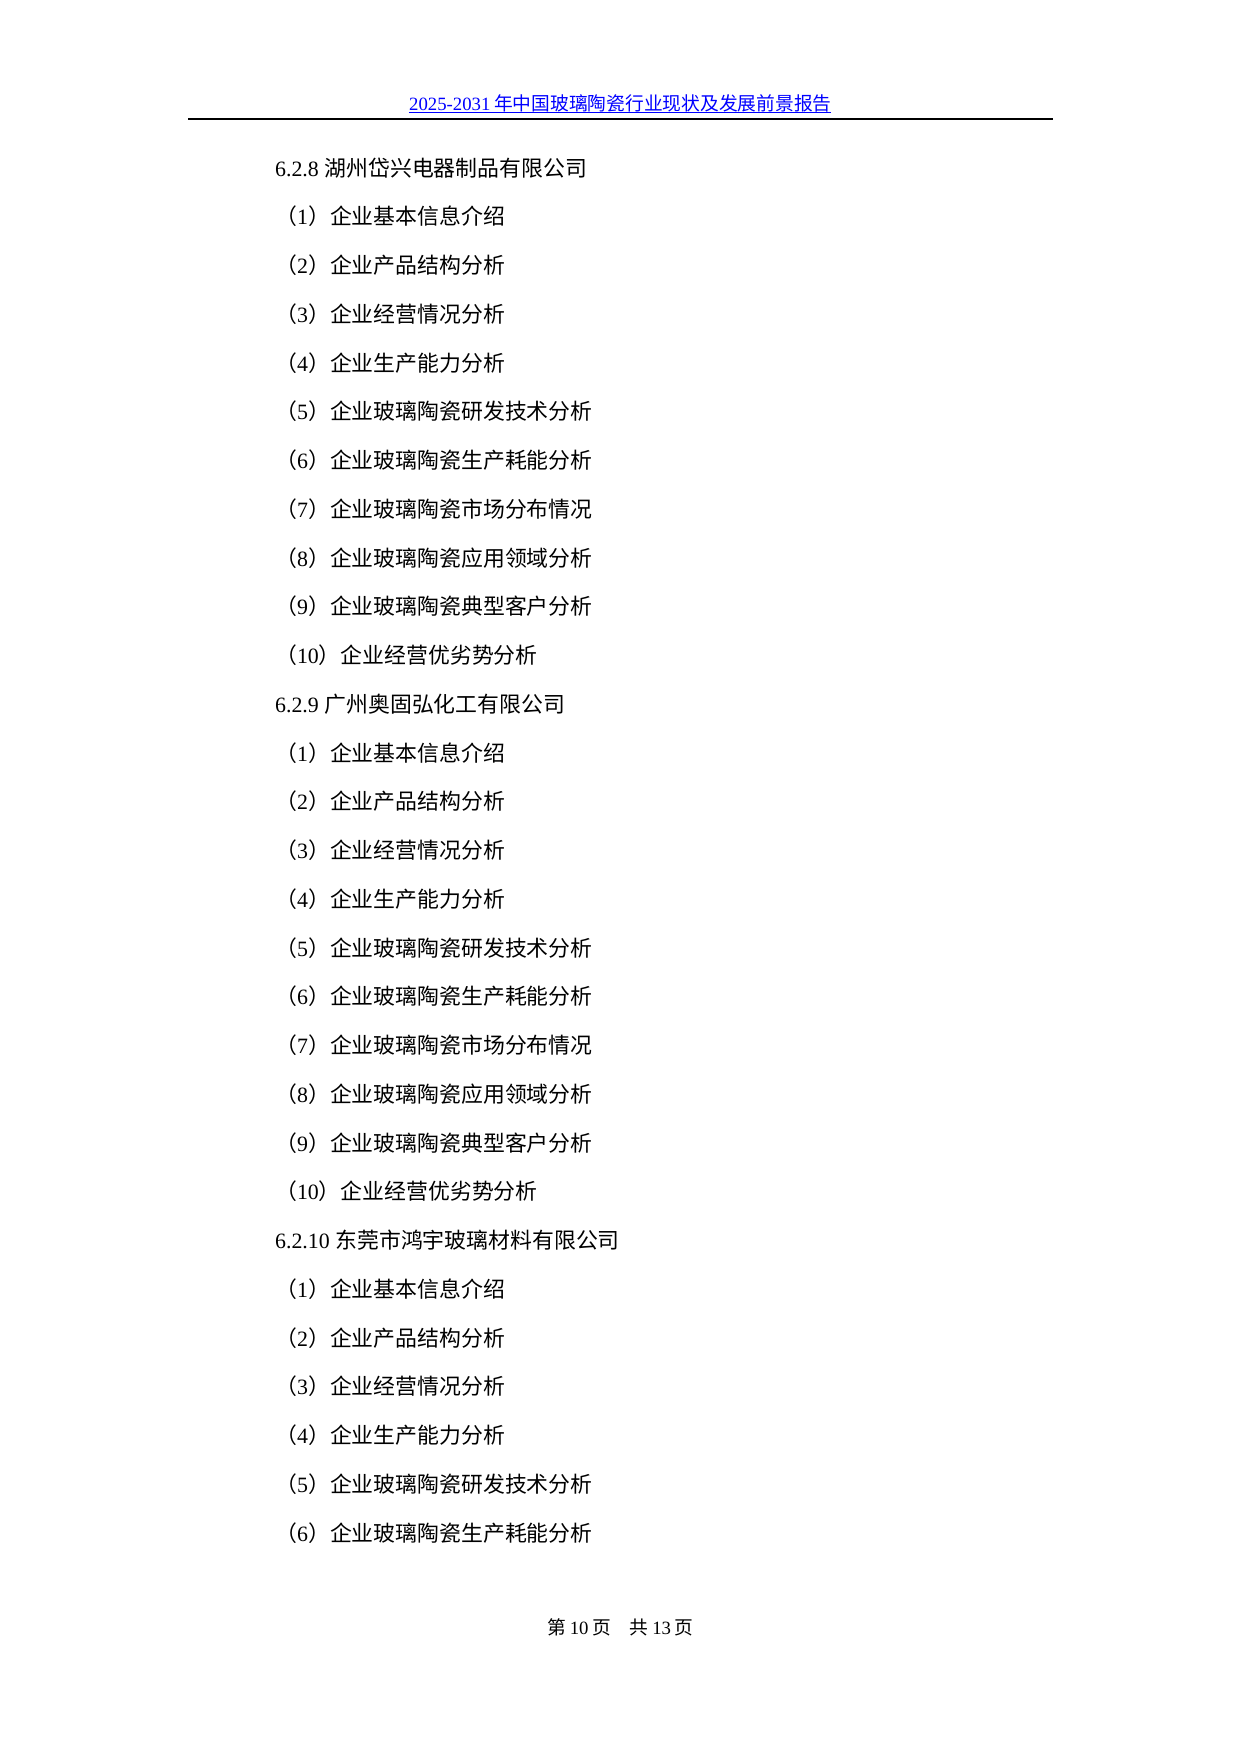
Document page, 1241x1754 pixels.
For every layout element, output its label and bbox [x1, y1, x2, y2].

text [187, 150, 1053, 1548]
